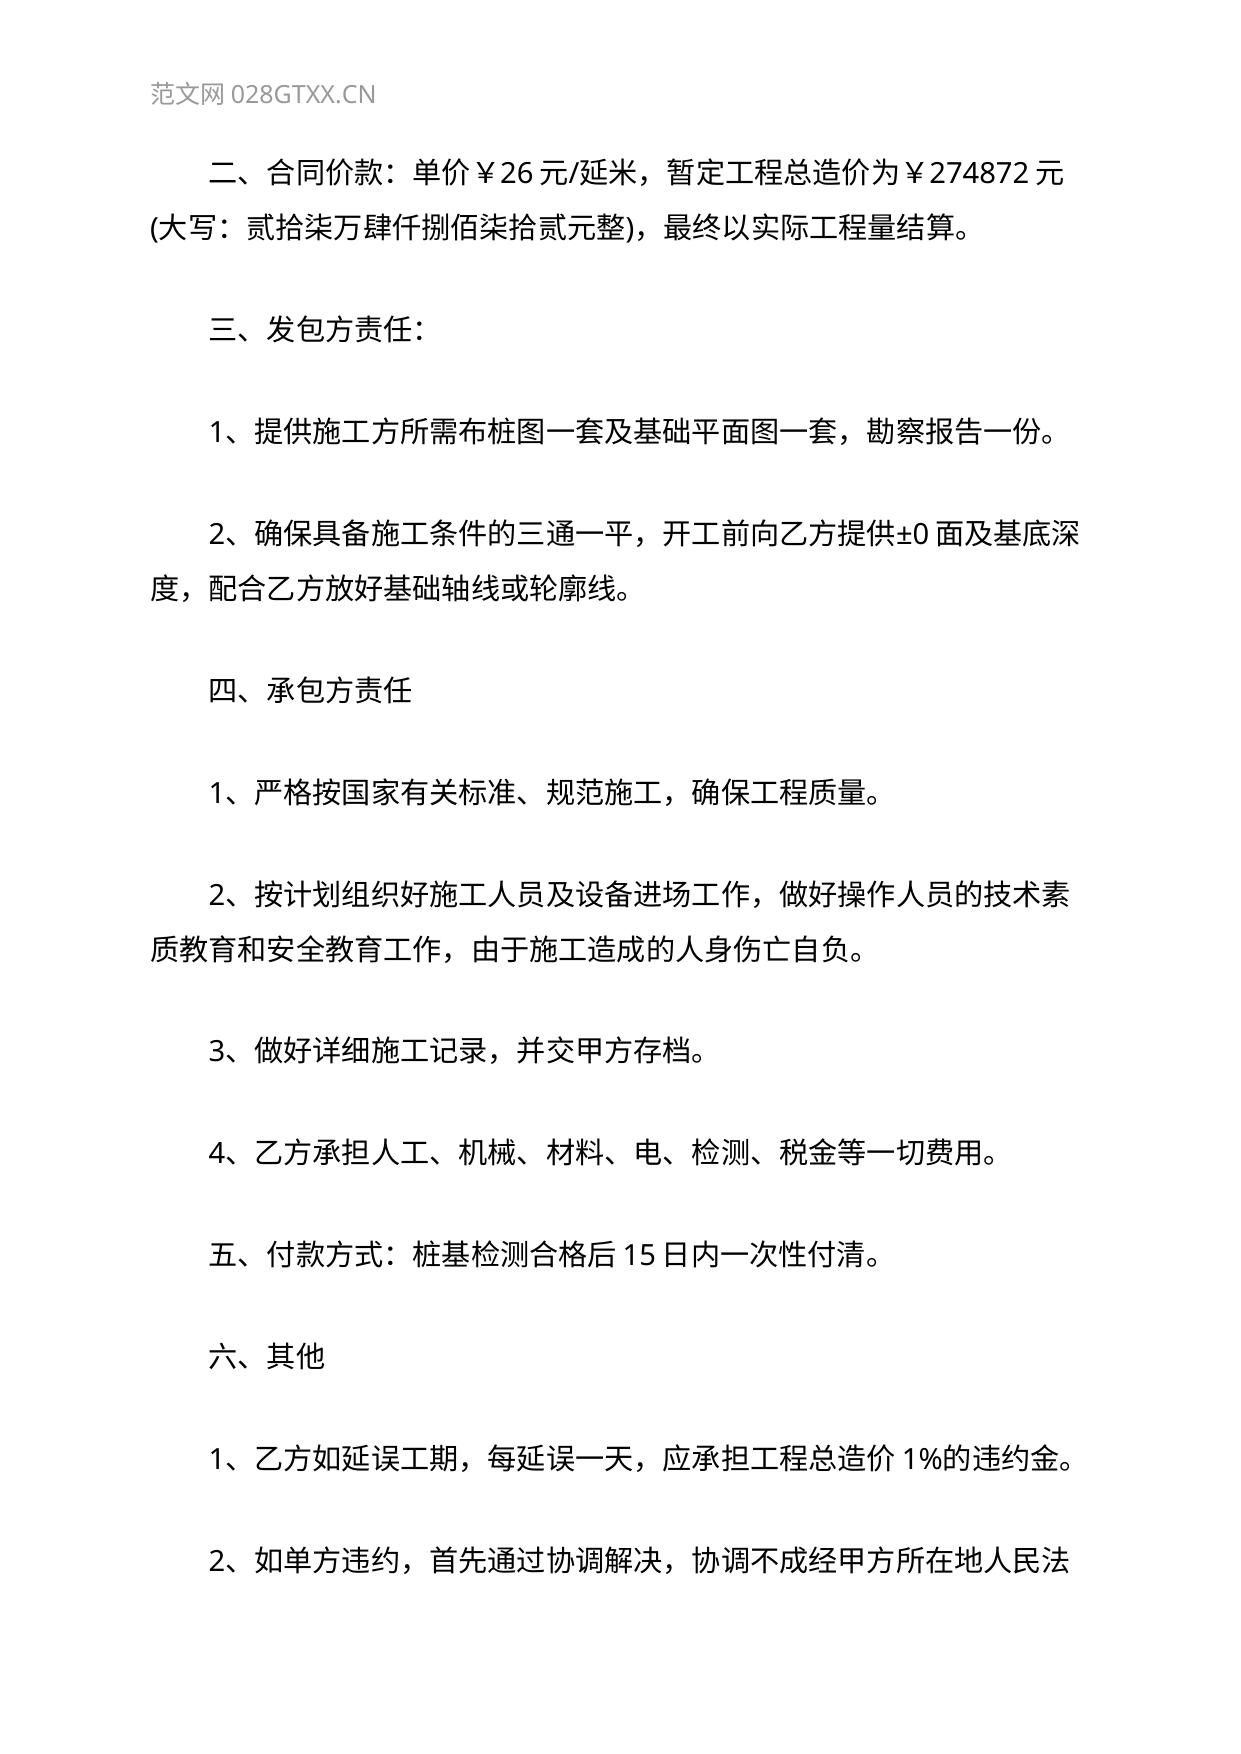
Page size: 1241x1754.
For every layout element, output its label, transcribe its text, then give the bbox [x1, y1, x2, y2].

text 4、乙方承担人工、机械、材料、电、检测、税金等一切费用。 [150, 1130, 1090, 1172]
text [150, 1538, 1090, 1580]
text 2、按计划组织好施工人员及设备进场工作，做好操作人员的技术素质教育和安全教育工作，由于施工造成的人身伤亡自负。 [150, 871, 1090, 968]
text 2、确保具备施工条件的三通一平，开工前向乙方提供±0面及基底深度，配合乙方放好基础轴线或轮廓线。 [150, 511, 1090, 608]
text 1、提供施工方所需布桩图一套及基础平面图一套，勘察报告一份。 [150, 409, 1090, 451]
text 六、其他 [150, 1334, 1090, 1376]
text 三、发包方责任： [150, 307, 1090, 349]
text 3、做好详细施工记录，并交甲方存档。 [150, 1028, 1090, 1070]
text 二、合同价款：单价￥26元/延米，暂定工程总造价为￥274872元(大写：贰拾柒万肆仟捌佰柒拾贰元整)，最终以实际工程量结算。 [150, 150, 1090, 247]
text 1、严格按国家有关标准、规范施工，确保工程质量。 [150, 769, 1090, 812]
text 五、付款方式：桩基检测合格后15日内一次性付清。 [150, 1232, 1090, 1274]
text 1、乙方如延误工期，每延误一天，应承担工程总造价1%的违约金。 [150, 1436, 1090, 1478]
text 四、承包方责任 [150, 667, 1090, 710]
